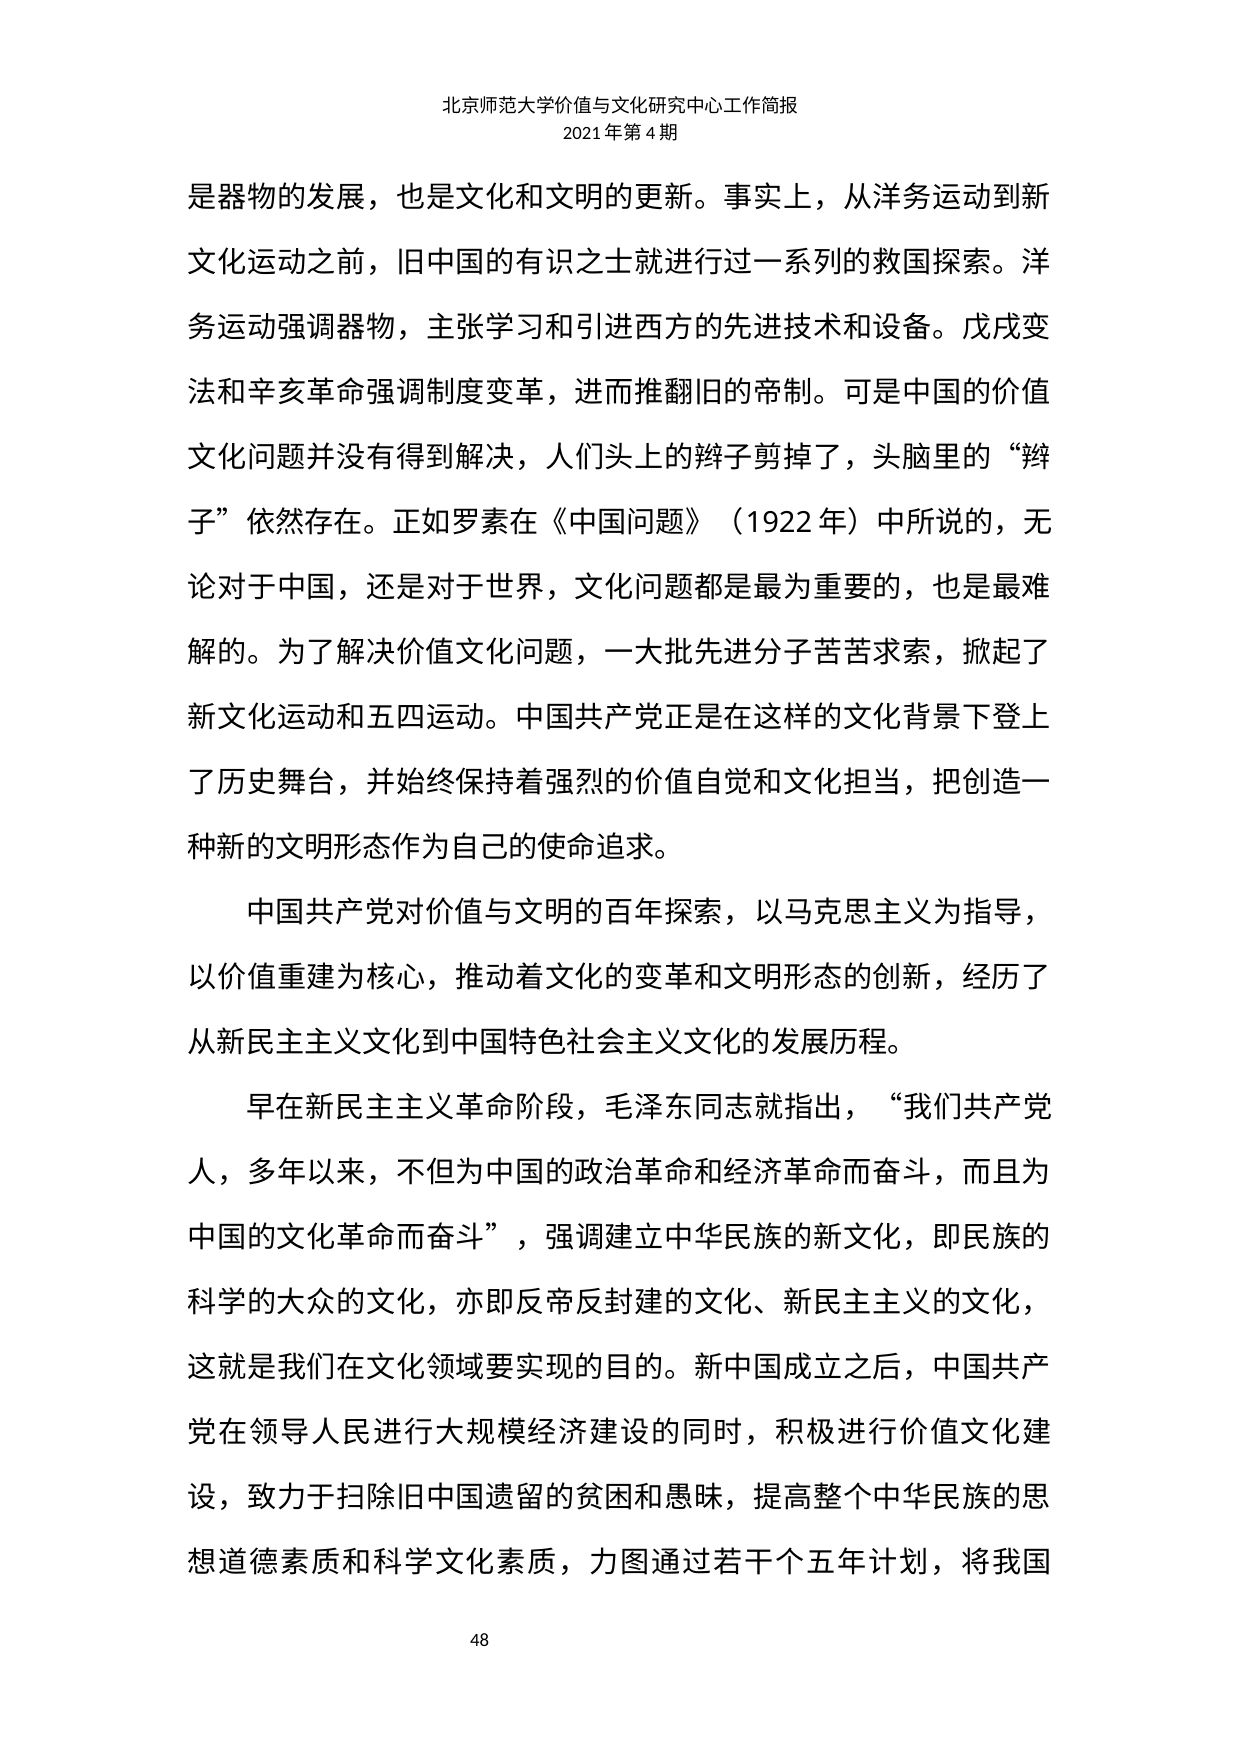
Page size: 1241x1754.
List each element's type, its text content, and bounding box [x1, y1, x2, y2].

text 中国共产党对价值与文明的百年探索，以马克思主义为指导，以价值重建为核心，推动着文化的变革和文明形态的创新，经历了从新民主主义文化到中国特色社会主义文化的发展历程。 [187, 877, 1053, 1072]
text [187, 1072, 1053, 1592]
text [187, 162, 1053, 877]
